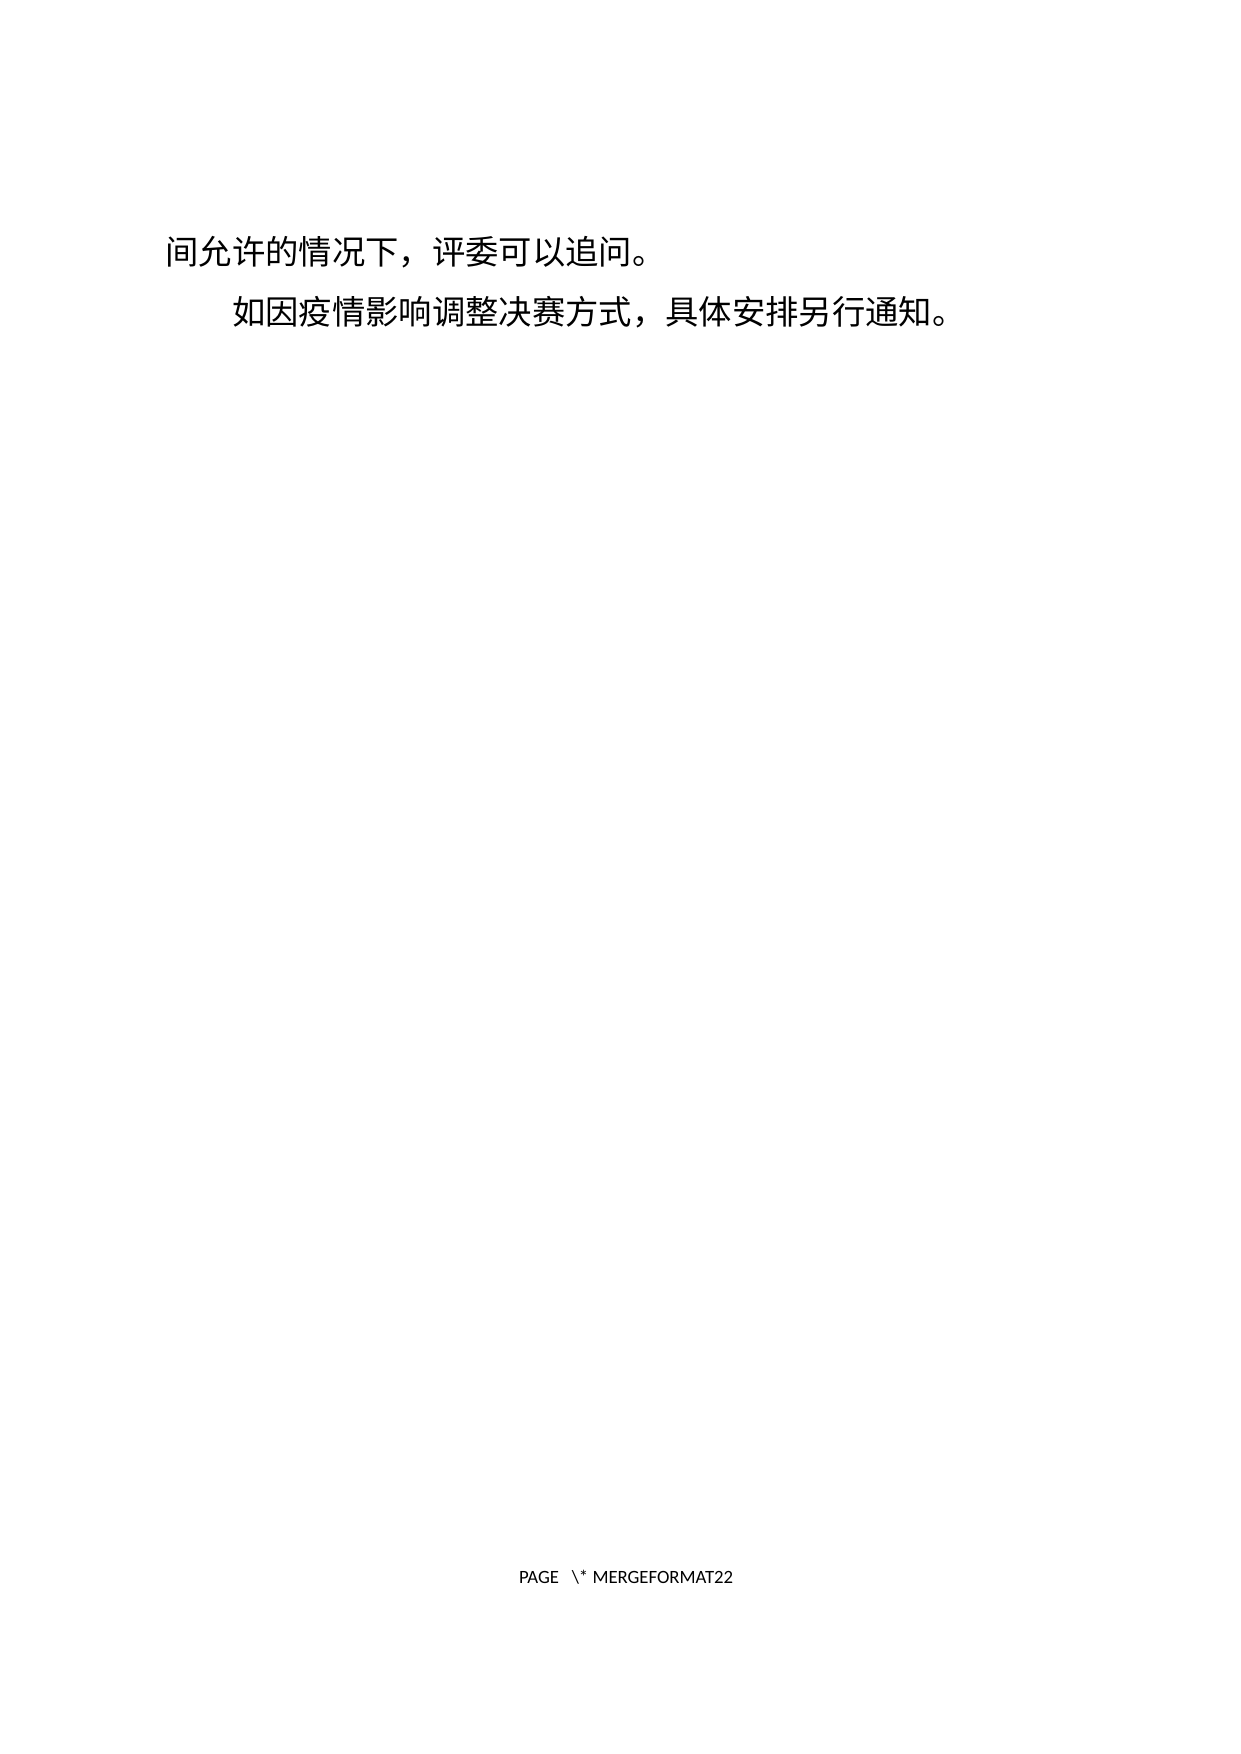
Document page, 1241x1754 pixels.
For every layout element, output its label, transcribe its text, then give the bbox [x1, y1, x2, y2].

text 如因疫情影响调整决赛方式，具体安排另行通知。 [165, 280, 1087, 340]
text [165, 219, 1087, 280]
